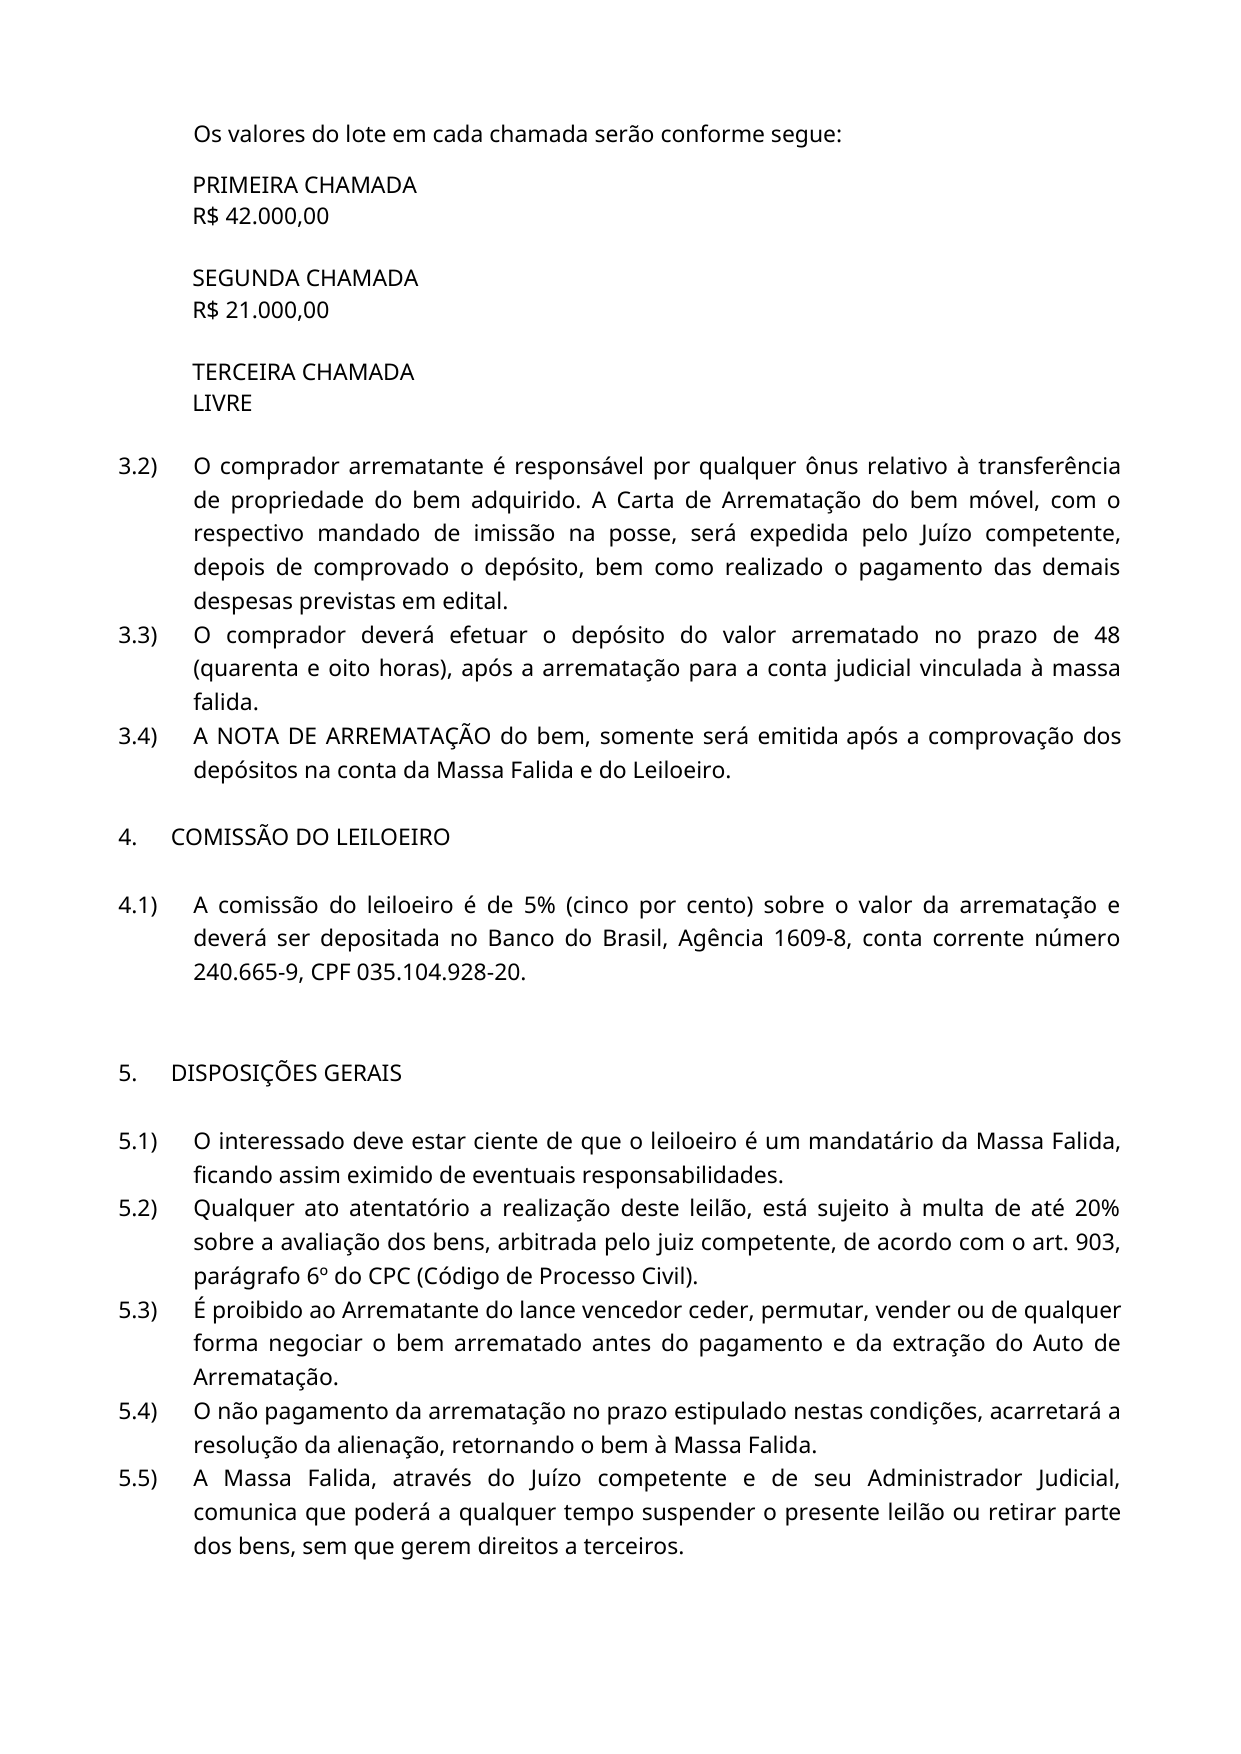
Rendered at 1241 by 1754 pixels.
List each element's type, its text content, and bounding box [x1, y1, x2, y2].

list O comprador arrematante é responsável por qualquer ônus relativo à transferência de propriedade do bem adquirido. A Carta de Arrematação do bem móvel, com o respectivo mandado de imissão na posse, será expedida pelo Juízo competente, depois de comprovado o depósito, bem como realizado o pagamento das demais despesas previstas em edital. [118, 450, 1122, 616]
text TERCEIRA CHAMADA [192, 356, 1122, 387]
text PRIMEIRA CHAMADA [192, 168, 1122, 200]
text R$ 21.000,00 [192, 293, 1122, 325]
list É proibido ao Arrematante do lance vencedor ceder, permutar, vender ou de qualquer forma negociar o bem arrematado antes do pagamento e da extração do Auto de Arrematação. [118, 1293, 1122, 1392]
list O comprador deverá efetuar o depósito do valor arrematado no prazo de 48 (quarenta e oito horas), após a arrematação para a conta judicial vinculada à massa falida. [118, 618, 1122, 717]
list A comissão do leiloeiro é de 5% (cinco por cento) sobre o valor da arrematação e deverá ser depositada no Banco do Brasil, Agência 1609-8, conta corrente número 240.665-9, CPF 035.104.928-20. [118, 888, 1122, 987]
list DISPOSIÇÕES GERAIS [118, 1057, 1122, 1088]
list Qualquer ato atentatório a realização deste leilão, está sujeito à multa de até 20% sobre a avaliação dos bens, arbitrada pelo juiz competente, de acordo com o art. 903, parágrafo 6º do CPC (Código de Processo Civil). [118, 1192, 1122, 1291]
text R$ 42.000,00 [192, 200, 1122, 231]
text LIVRE [192, 387, 1122, 418]
list Os valores do lote em cada chamada serão conforme segue: [193, 118, 1122, 149]
list A NOTA DE ARREMATAÇÃO do bem, somente será emitida após a comprovação dos depósitos na conta da Massa Falida e do Leiloeiro. [118, 720, 1122, 785]
text SEGUNDA CHAMADA [192, 262, 1122, 293]
list A Massa Falida, através do Juízo competente e de seu Administrador Judicial, comunica que poderá a qualquer tempo suspender o presente leilão ou retirar parte dos bens, sem que gerem direitos a terceiros. [118, 1462, 1122, 1561]
list O não pagamento da arrematação no prazo estipulado nestas condições, acarretará a resolução da alienação, retornando o bem à Massa Falida. [118, 1395, 1122, 1460]
list COMISSÃO DO LEILOEIRO [118, 821, 1122, 852]
list O interessado deve estar ciente de que o leiloeiro é um mandatário da Massa Falida, ficando assim eximido de eventuais responsabilidades. [118, 1125, 1122, 1190]
